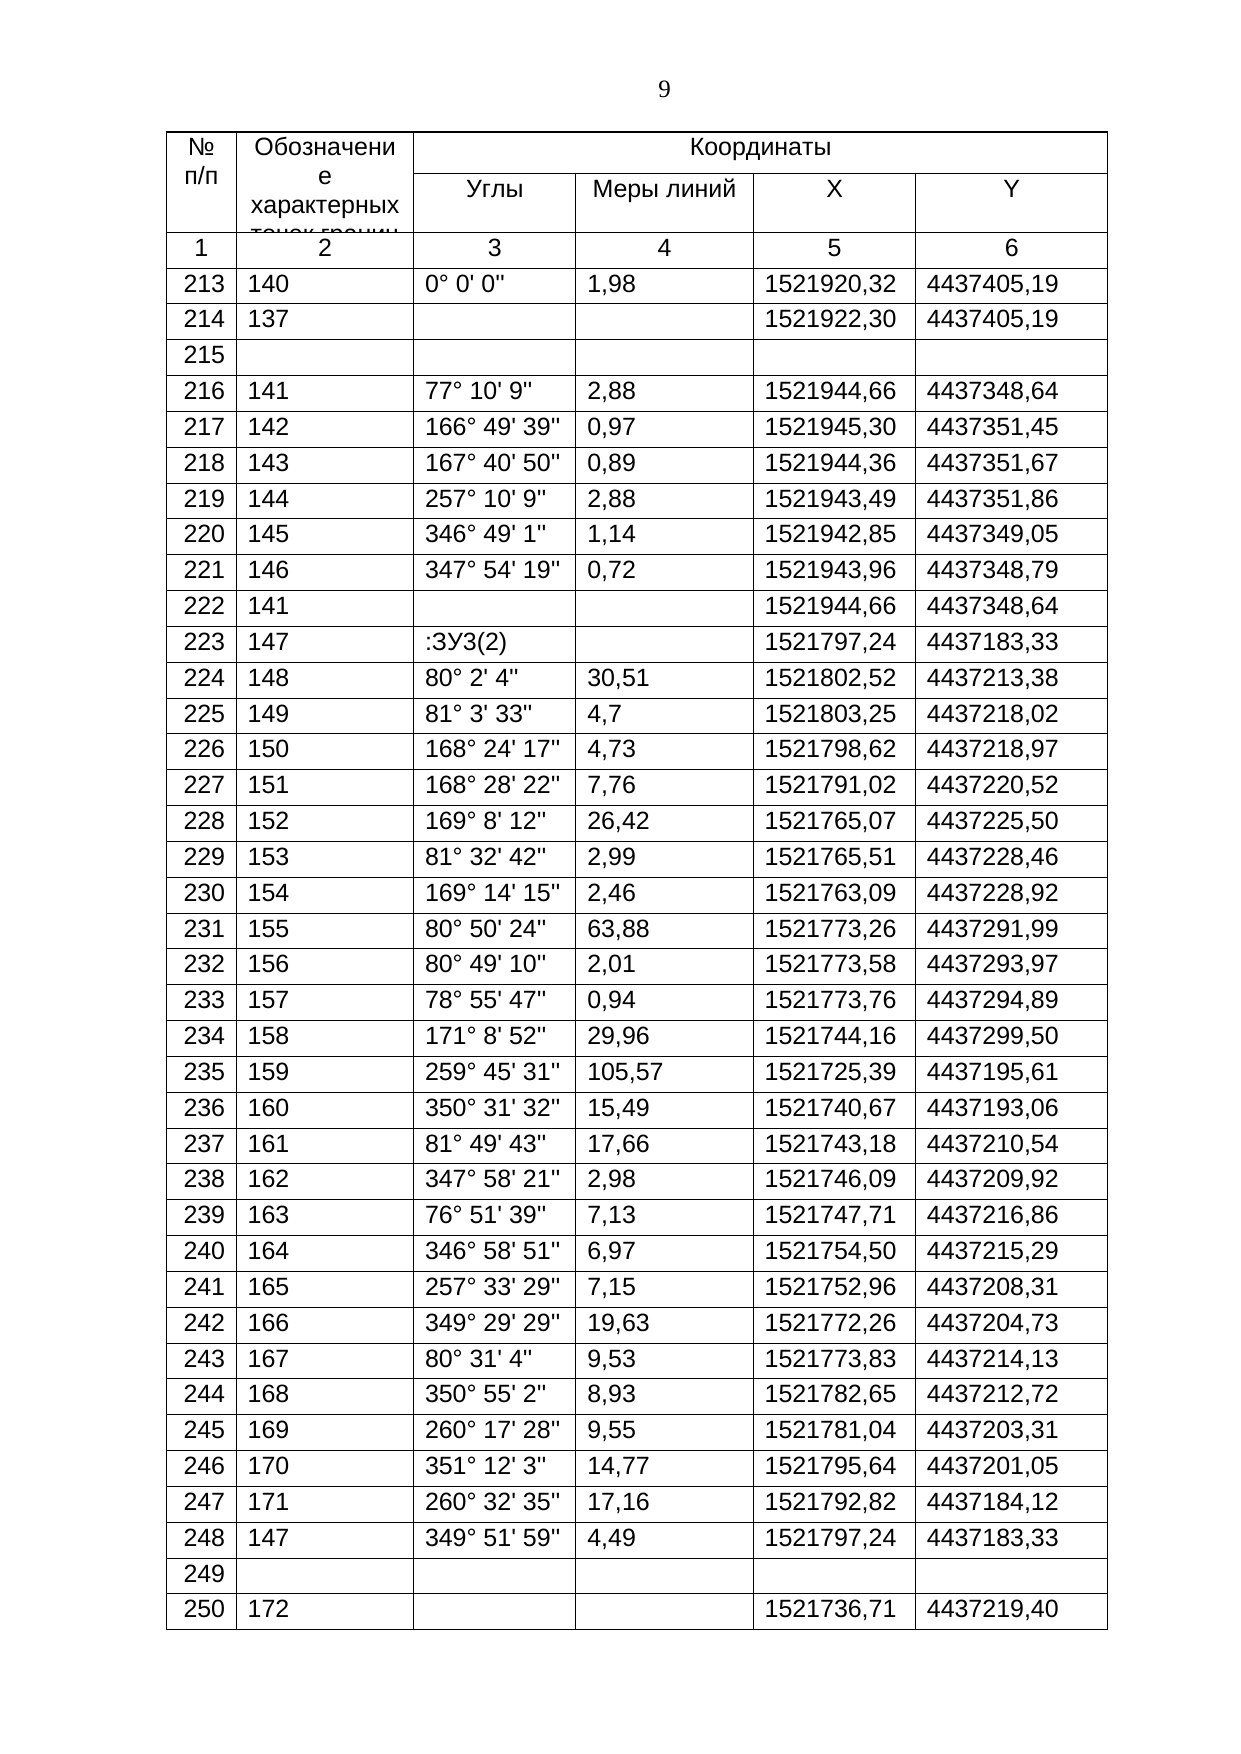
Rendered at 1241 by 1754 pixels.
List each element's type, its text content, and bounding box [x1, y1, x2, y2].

table_cell 214 [167, 304, 236, 339]
table_cell 80° 2' 4'' [414, 663, 575, 697]
table_cell 81° 32' 42'' [414, 842, 575, 877]
table_cell [414, 591, 575, 626]
table_cell 6 [916, 233, 1107, 267]
table_cell [916, 1559, 1107, 1593]
table_cell 243 [167, 1344, 236, 1378]
table_cell 249 [167, 1559, 236, 1593]
table_cell 1521922,30 [754, 304, 915, 339]
table_cell 4,49 [576, 1523, 753, 1557]
table_cell 218 [167, 448, 236, 482]
table_cell 216 [167, 376, 236, 411]
table_cell 156 [237, 949, 413, 984]
table_cell 1521944,36 [754, 448, 915, 482]
table_cell 105,57 [576, 1057, 753, 1092]
table_cell 0,97 [576, 412, 753, 447]
table_cell 4437214,13 [916, 1344, 1107, 1378]
table_cell 4437405,19 [916, 304, 1107, 339]
table_cell 6,97 [576, 1236, 753, 1271]
table_cell [576, 1559, 753, 1593]
table_cell 1521772,26 [754, 1308, 915, 1342]
table_cell 1521943,96 [754, 555, 915, 590]
table_cell 170 [237, 1451, 413, 1486]
table_cell 149 [237, 699, 413, 733]
table_cell 172 [237, 1594, 413, 1629]
table_cell 2,01 [576, 949, 753, 984]
table_cell 1521802,52 [754, 663, 915, 697]
table_cell [576, 591, 753, 626]
table_cell 247 [167, 1487, 236, 1522]
table_cell 221 [167, 555, 236, 590]
table_cell 141 [237, 591, 413, 626]
table_cell 4437351,67 [916, 448, 1107, 482]
table_cell 260° 32' 35'' [414, 1487, 575, 1522]
table_cell [414, 1559, 575, 1593]
table_cell 232 [167, 949, 236, 984]
table_cell 161 [237, 1129, 413, 1163]
table_cell 4437348,79 [916, 555, 1107, 590]
table_cell 1521803,25 [754, 699, 915, 733]
table_cell 140 [237, 269, 413, 303]
table_cell 222 [167, 591, 236, 626]
table_cell 4437208,31 [916, 1272, 1107, 1307]
table_cell 0,89 [576, 448, 753, 482]
table_cell 1521797,24 [754, 627, 915, 662]
table_cell 1521765,07 [754, 806, 915, 841]
table_cell 169° 8' 12'' [414, 806, 575, 841]
table_cell 154 [237, 878, 413, 912]
table_cell 245 [167, 1415, 236, 1450]
table_cell 227 [167, 770, 236, 805]
table_cell 4437203,31 [916, 1415, 1107, 1450]
table_cell 257° 33' 29'' [414, 1272, 575, 1307]
table_cell 241 [167, 1272, 236, 1307]
table_cell 2,98 [576, 1164, 753, 1199]
table_cell 7,13 [576, 1200, 753, 1235]
table_cell 1521942,85 [754, 519, 915, 554]
table_cell 1521773,76 [754, 985, 915, 1020]
table_cell 167° 40' 50'' [414, 448, 575, 482]
table_cell 78° 55' 47'' [414, 985, 575, 1020]
table_cell 29,96 [576, 1021, 753, 1056]
table_cell 7,15 [576, 1272, 753, 1307]
table_cell 4437291,99 [916, 914, 1107, 948]
table_cell 142 [237, 412, 413, 447]
table_cell 137 [237, 304, 413, 339]
table_cell 30,51 [576, 663, 753, 697]
table_cell [754, 1559, 915, 1593]
table_cell 14,77 [576, 1451, 753, 1486]
table_cell 4437209,92 [916, 1164, 1107, 1199]
table_cell 1,14 [576, 519, 753, 554]
table_cell 80° 31' 4'' [414, 1344, 575, 1378]
table_cell 351° 12' 3'' [414, 1451, 575, 1486]
table_cell 240 [167, 1236, 236, 1271]
table_cell 4437193,06 [916, 1093, 1107, 1127]
table_cell 141 [237, 376, 413, 411]
table_cell 4,7 [576, 699, 753, 733]
table_cell 4437183,33 [916, 627, 1107, 662]
table_cell 350° 55' 2'' [414, 1379, 575, 1414]
table_cell 4437348,64 [916, 376, 1107, 411]
table_cell 0,94 [576, 985, 753, 1020]
table_cell 171 [237, 1487, 413, 1522]
table_cell 26,42 [576, 806, 753, 841]
table_cell 1521736,71 [754, 1594, 915, 1629]
table_cell 1521792,82 [754, 1487, 915, 1522]
table_cell 169° 14' 15'' [414, 878, 575, 912]
table_cell 17,16 [576, 1487, 753, 1522]
table_cell Меры линий [576, 174, 753, 232]
table_cell 144 [237, 484, 413, 518]
table_cell 4437220,52 [916, 770, 1107, 805]
table_cell 250 [167, 1594, 236, 1629]
table_cell 157 [237, 985, 413, 1020]
table_cell 162 [237, 1164, 413, 1199]
table_cell 1521763,09 [754, 878, 915, 912]
table_cell 7,76 [576, 770, 753, 805]
table_cell 238 [167, 1164, 236, 1199]
table_cell 4437195,61 [916, 1057, 1107, 1092]
table_cell [237, 1559, 413, 1593]
table_cell 244 [167, 1379, 236, 1414]
table_cell 219 [167, 484, 236, 518]
table_cell 160 [237, 1093, 413, 1127]
table_cell [414, 340, 575, 375]
table_cell 159 [237, 1057, 413, 1092]
table_header Обозначение характерных точек границ [237, 133, 413, 232]
table_cell 248 [167, 1523, 236, 1557]
table_cell 147 [237, 1523, 413, 1557]
table_cell 1521752,96 [754, 1272, 915, 1307]
table_cell Х [754, 174, 915, 232]
table_cell 349° 51' 59'' [414, 1523, 575, 1557]
table_cell 9,55 [576, 1415, 753, 1450]
table_cell 168° 28' 22'' [414, 770, 575, 805]
table_cell 80° 49' 10'' [414, 949, 575, 984]
table_cell 4,73 [576, 734, 753, 769]
table_cell 346° 49' 1'' [414, 519, 575, 554]
table_cell 2,88 [576, 376, 753, 411]
table_cell 1,98 [576, 269, 753, 303]
table_cell 4437225,50 [916, 806, 1107, 841]
table_cell 151 [237, 770, 413, 805]
table_cell 167 [237, 1344, 413, 1378]
table_cell 9,53 [576, 1344, 753, 1378]
table_cell 223 [167, 627, 236, 662]
table_cell 5 [754, 233, 915, 267]
table_cell 0,72 [576, 555, 753, 590]
table_cell 349° 29' 29'' [414, 1308, 575, 1342]
table_cell 164 [237, 1236, 413, 1271]
table_cell Углы [414, 174, 575, 232]
table_cell 4 [576, 233, 753, 267]
table_cell 4437348,64 [916, 591, 1107, 626]
table_cell 4437216,86 [916, 1200, 1107, 1235]
table_cell 80° 50' 24'' [414, 914, 575, 948]
table_cell 2,99 [576, 842, 753, 877]
table_cell :ЗУ3(2) [414, 627, 575, 662]
table_cell 4437201,05 [916, 1451, 1107, 1486]
table_cell [576, 304, 753, 339]
table_cell [754, 340, 915, 375]
table_cell 1521773,26 [754, 914, 915, 948]
table_cell 220 [167, 519, 236, 554]
table_cell 168° 24' 17'' [414, 734, 575, 769]
table_cell 63,88 [576, 914, 753, 948]
table_cell 4437213,38 [916, 663, 1107, 697]
table_cell 2,88 [576, 484, 753, 518]
table_header Координаты [414, 133, 1107, 173]
table_cell 171° 8' 52'' [414, 1021, 575, 1056]
table_cell 230 [167, 878, 236, 912]
table_cell 226 [167, 734, 236, 769]
table_cell 163 [237, 1200, 413, 1235]
table_cell 347° 54' 19'' [414, 555, 575, 590]
table_cell 15,49 [576, 1093, 753, 1127]
table_cell 242 [167, 1308, 236, 1342]
table_cell 4437183,33 [916, 1523, 1107, 1557]
table_cell 1521773,58 [754, 949, 915, 984]
table_cell 1521945,30 [754, 412, 915, 447]
table_cell 259° 45' 31'' [414, 1057, 575, 1092]
table_cell 4437218,97 [916, 734, 1107, 769]
table_cell 1521747,71 [754, 1200, 915, 1235]
table_cell 257° 10' 9'' [414, 484, 575, 518]
table_cell 145 [237, 519, 413, 554]
table_cell 4437215,29 [916, 1236, 1107, 1271]
table_cell 229 [167, 842, 236, 877]
table_cell [576, 340, 753, 375]
table_cell 2,46 [576, 878, 753, 912]
table_cell 1521782,65 [754, 1379, 915, 1414]
table_cell 166° 49' 39'' [414, 412, 575, 447]
table_cell 347° 58' 21'' [414, 1164, 575, 1199]
table_cell 4437351,45 [916, 412, 1107, 447]
table_cell 0° 0' 0'' [414, 269, 575, 303]
table_cell 150 [237, 734, 413, 769]
table_cell 4437349,05 [916, 519, 1107, 554]
table_cell 213 [167, 269, 236, 303]
table_cell 1521740,67 [754, 1093, 915, 1127]
table_cell 4437294,89 [916, 985, 1107, 1020]
table_cell 8,93 [576, 1379, 753, 1414]
table_cell 237 [167, 1129, 236, 1163]
table_cell 4437210,54 [916, 1129, 1107, 1163]
table_cell 228 [167, 806, 236, 841]
table_cell 1521944,66 [754, 376, 915, 411]
table_cell 4437351,86 [916, 484, 1107, 518]
table_cell [916, 340, 1107, 375]
table_cell 4437219,40 [916, 1594, 1107, 1629]
table_cell 4437228,46 [916, 842, 1107, 877]
table_cell [576, 627, 753, 662]
table_cell 4437299,50 [916, 1021, 1107, 1056]
table_cell 19,63 [576, 1308, 753, 1342]
table_cell 234 [167, 1021, 236, 1056]
table_cell [414, 304, 575, 339]
table_cell 215 [167, 340, 236, 375]
table_cell [414, 1594, 575, 1629]
table_cell 169 [237, 1415, 413, 1450]
table_cell 4437228,92 [916, 878, 1107, 912]
table_cell 1521943,49 [754, 484, 915, 518]
table_cell 4437184,12 [916, 1487, 1107, 1522]
table_cell 4437293,97 [916, 949, 1107, 984]
table_cell 4437212,72 [916, 1379, 1107, 1414]
table_cell 1521743,18 [754, 1129, 915, 1163]
table_cell 76° 51' 39'' [414, 1200, 575, 1235]
table_cell 146 [237, 555, 413, 590]
table_cell 1521781,04 [754, 1415, 915, 1450]
table_cell 1521765,51 [754, 842, 915, 877]
table_cell 1521797,24 [754, 1523, 915, 1557]
table_cell 1521754,50 [754, 1236, 915, 1271]
table_cell 1521798,62 [754, 734, 915, 769]
table_cell 4437405,19 [916, 269, 1107, 303]
table_cell 246 [167, 1451, 236, 1486]
table_cell [576, 1594, 753, 1629]
table_cell 1521920,32 [754, 269, 915, 303]
table_cell 165 [237, 1272, 413, 1307]
table_cell 350° 31' 32'' [414, 1093, 575, 1127]
table_cell 1521791,02 [754, 770, 915, 805]
table_cell 17,66 [576, 1129, 753, 1163]
table_cell 153 [237, 842, 413, 877]
table_cell 81° 3' 33'' [414, 699, 575, 733]
table_cell 81° 49' 43'' [414, 1129, 575, 1163]
table_cell 4437218,02 [916, 699, 1107, 733]
table_cell 3 [414, 233, 575, 267]
table_cell 239 [167, 1200, 236, 1235]
table_cell 236 [167, 1093, 236, 1127]
table_cell 143 [237, 448, 413, 482]
table_cell 224 [167, 663, 236, 697]
table_cell 147 [237, 627, 413, 662]
table_cell 152 [237, 806, 413, 841]
table_cell 1 [167, 233, 236, 267]
table_cell 233 [167, 985, 236, 1020]
table_cell 1521744,16 [754, 1021, 915, 1056]
table_cell 1521795,64 [754, 1451, 915, 1486]
table_cell 260° 17' 28'' [414, 1415, 575, 1450]
table_cell 2 [237, 233, 413, 267]
table_cell 217 [167, 412, 236, 447]
table_cell Y [916, 174, 1107, 232]
table_cell 158 [237, 1021, 413, 1056]
table_cell 4437204,73 [916, 1308, 1107, 1342]
table_cell 166 [237, 1308, 413, 1342]
table_cell 1521746,09 [754, 1164, 915, 1199]
table_cell 225 [167, 699, 236, 733]
table_cell 1521725,39 [754, 1057, 915, 1092]
table_cell 168 [237, 1379, 413, 1414]
table_cell 346° 58' 51'' [414, 1236, 575, 1271]
table_cell 77° 10' 9'' [414, 376, 575, 411]
table_header № п/п [167, 133, 236, 232]
table_cell 155 [237, 914, 413, 948]
table_cell 231 [167, 914, 236, 948]
table_cell [237, 340, 413, 375]
table_cell 1521773,83 [754, 1344, 915, 1378]
table_cell 235 [167, 1057, 236, 1092]
table_cell 1521944,66 [754, 591, 915, 626]
table_cell 148 [237, 663, 413, 697]
